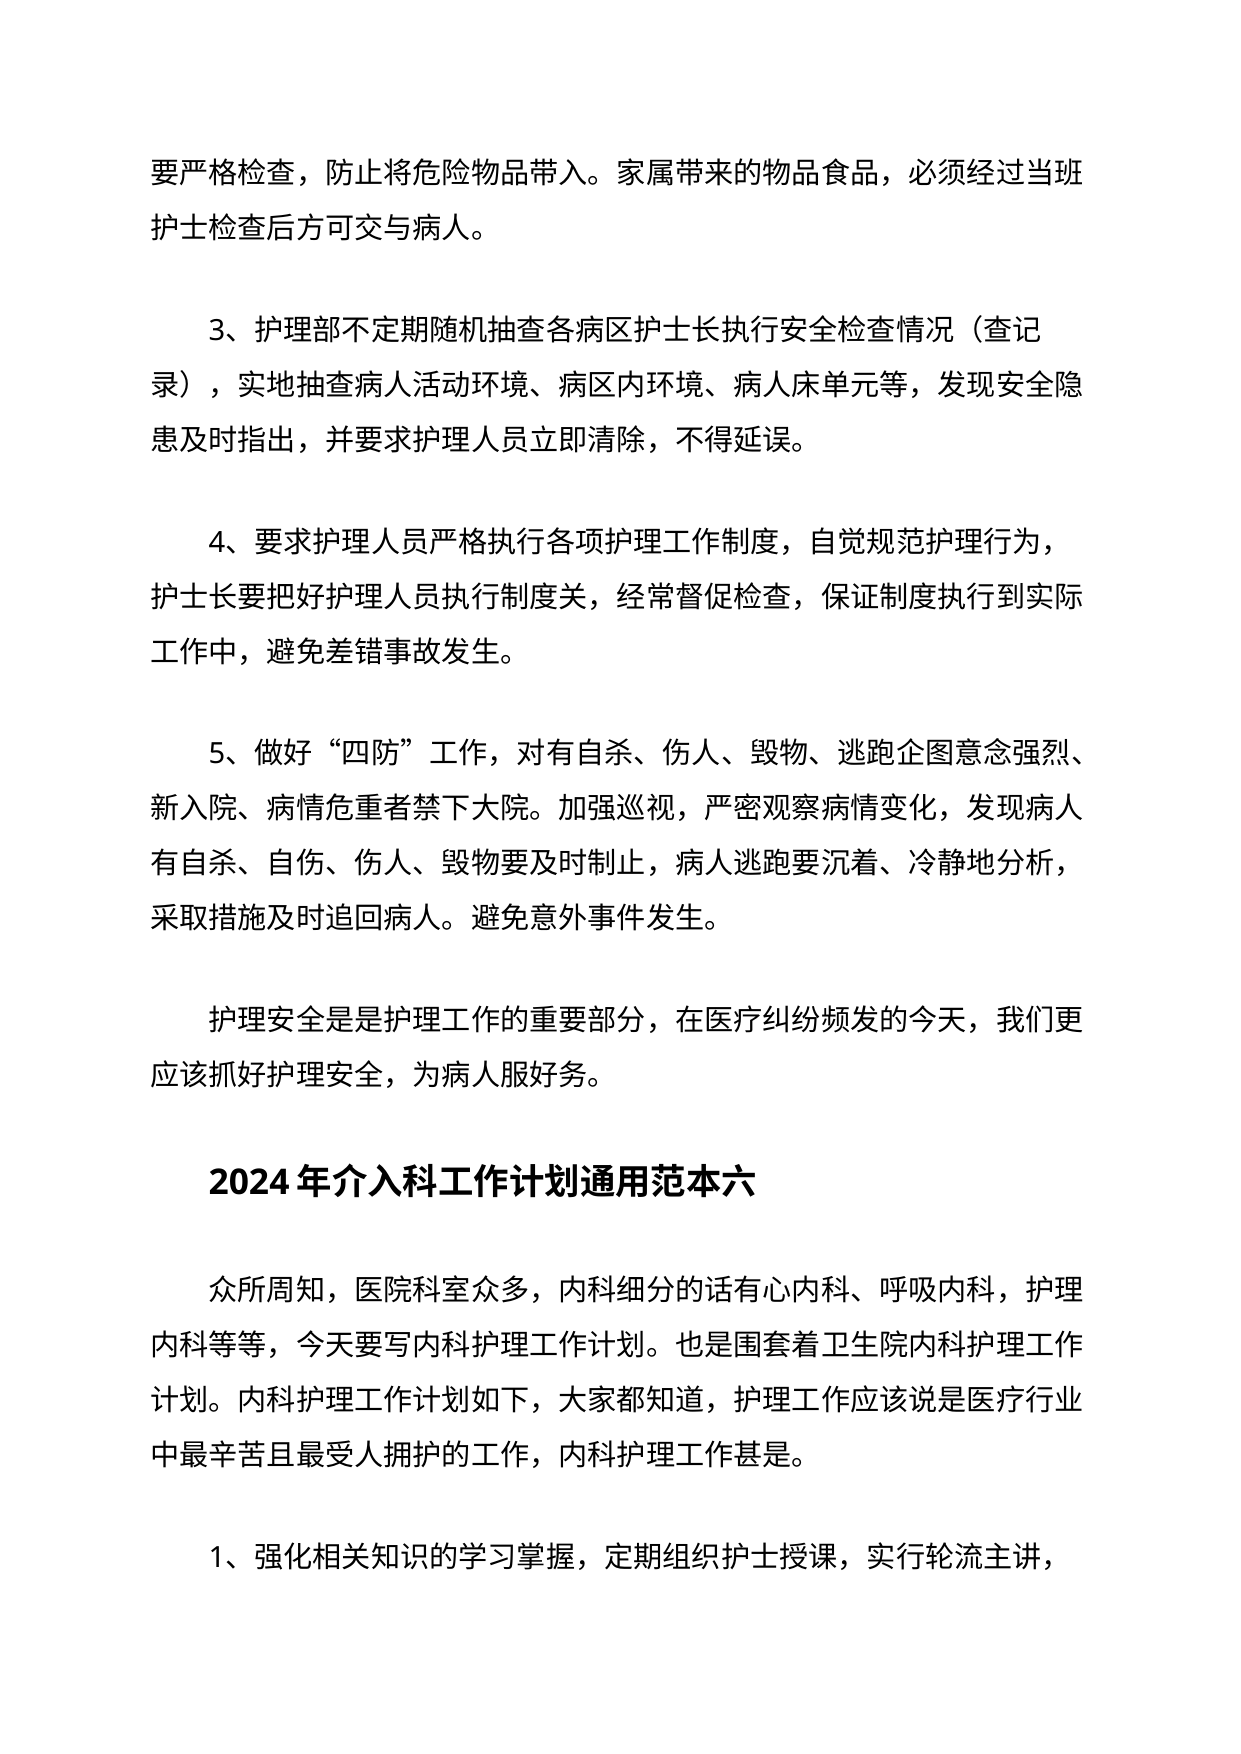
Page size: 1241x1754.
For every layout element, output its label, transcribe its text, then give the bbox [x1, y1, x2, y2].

text 众所周知，医院科室众多，内科细分的话有心内科、呼吸内科，护理内科等等，今天要写内科护理工作计划。也是围套着卫生院内科护理工作计划。内科护理工作计划如下，大家都知道，护理工作应该说是医疗行业中最辛苦且最受人拥护的工作，内科护理工作甚是。 [150, 1267, 1090, 1474]
text 2024年介入科工作计划通用范本六 [150, 1153, 1090, 1204]
text 5、做好“四防”工作，对有自杀、伤人、毁物、逃跑企图意念强烈、新入院、病情危重者禁下大院。加强巡视，严密观察病情变化，发现病人有自杀、自伤、伤人、毁物要及时制止，病人逃跑要沉着、冷静地分析，采取措施及时追回病人。避免意外事件发生。 [150, 730, 1090, 937]
text 4、要求护理人员严格执行各项护理工作制度，自觉规范护理行为，护士长要把好护理人员执行制度关，经常督促检查，保证制度执行到实际工作中，避免差错事故发生。 [150, 518, 1090, 671]
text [150, 1533, 1090, 1576]
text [150, 150, 1090, 247]
text 护理安全是是护理工作的重要部分，在医疗纠纷频发的今天，我们更应该抓好护理安全，为病人服好务。 [150, 997, 1090, 1094]
text 3、护理部不定期随机抽查各病区护士长执行安全检查情况（查记录），实地抽查病人活动环境、病区内环境、病人床单元等，发现安全隐患及时指出，并要求护理人员立即清除，不得延误。 [150, 307, 1090, 459]
